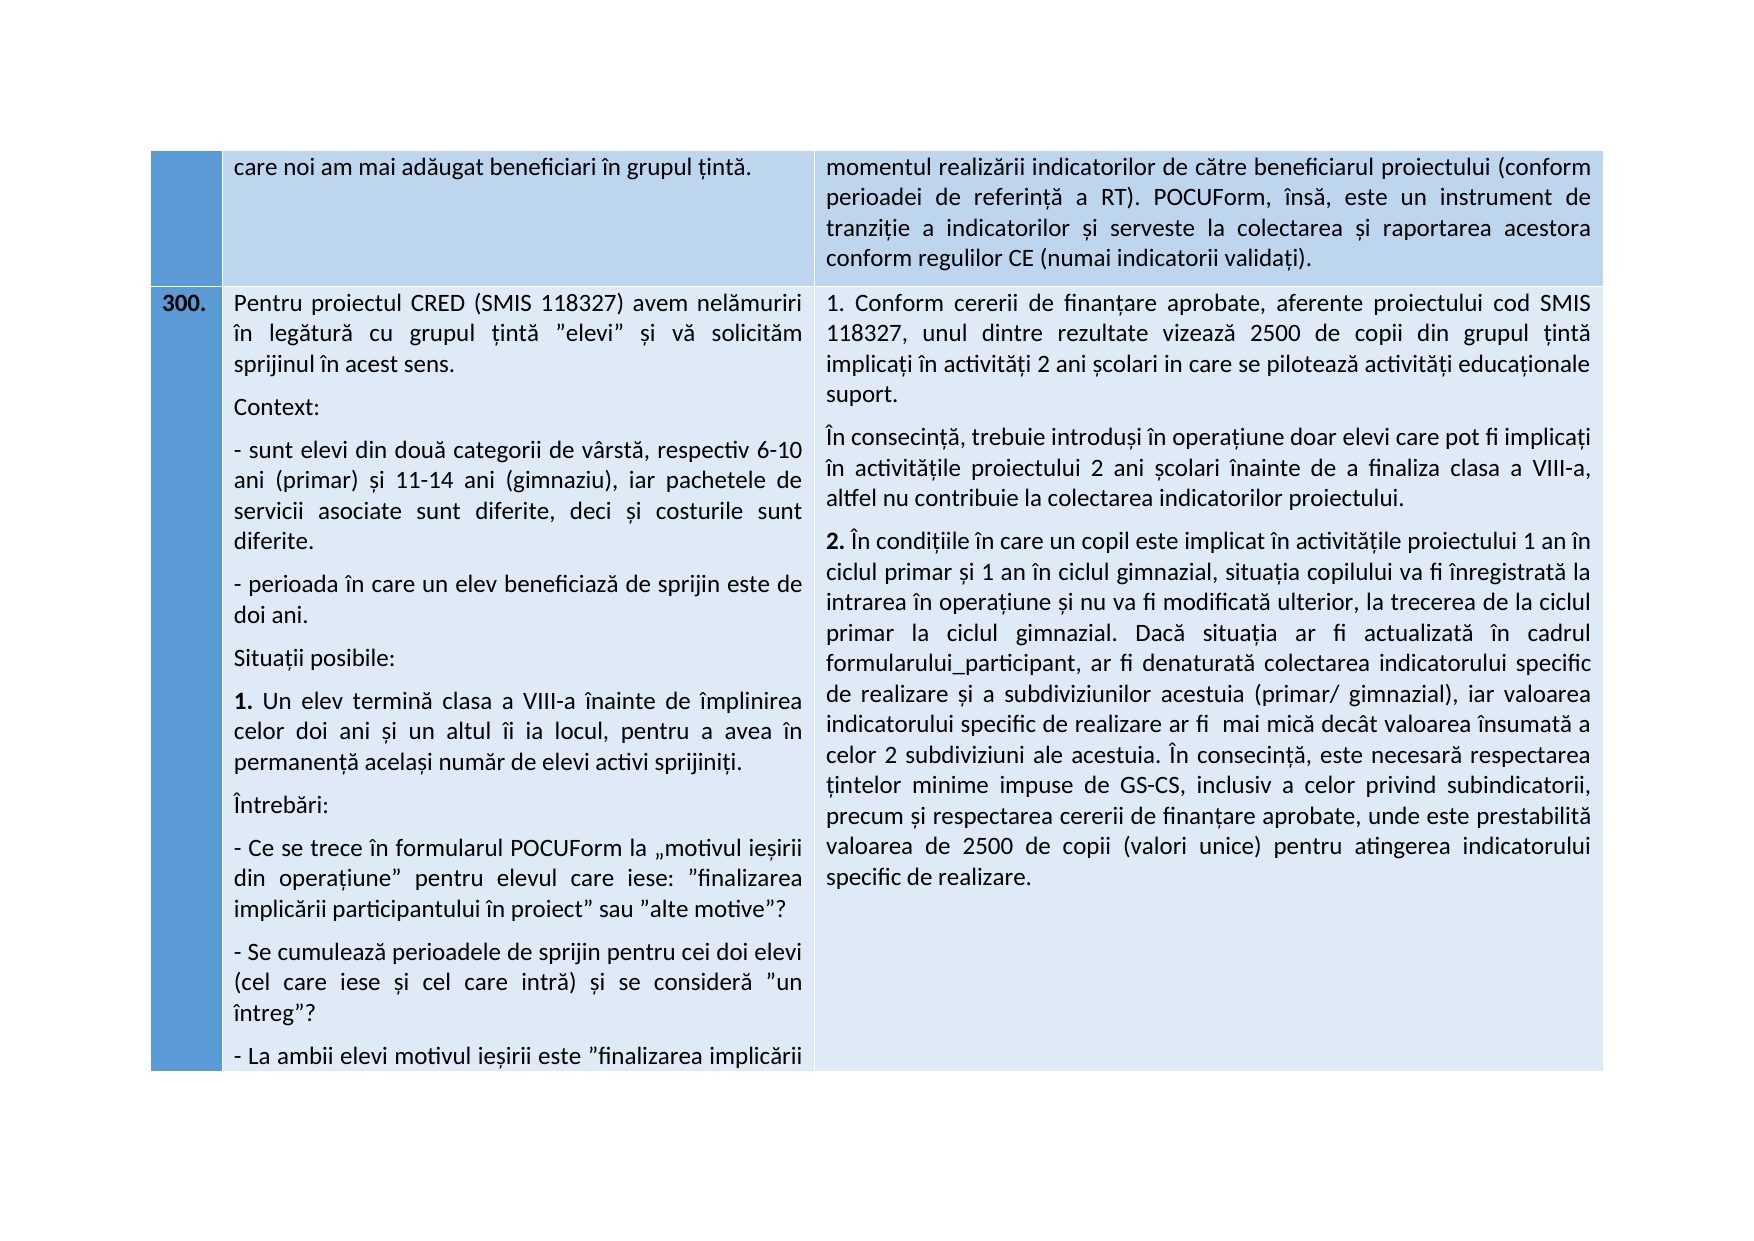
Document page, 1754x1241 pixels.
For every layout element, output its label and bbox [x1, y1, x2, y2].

table_cell [223, 151, 814, 286]
table_cell [151, 287, 222, 1071]
table_cell [151, 151, 222, 286]
table_cell [815, 287, 1603, 1071]
table_cell [223, 287, 814, 1071]
table_cell [815, 151, 1603, 286]
